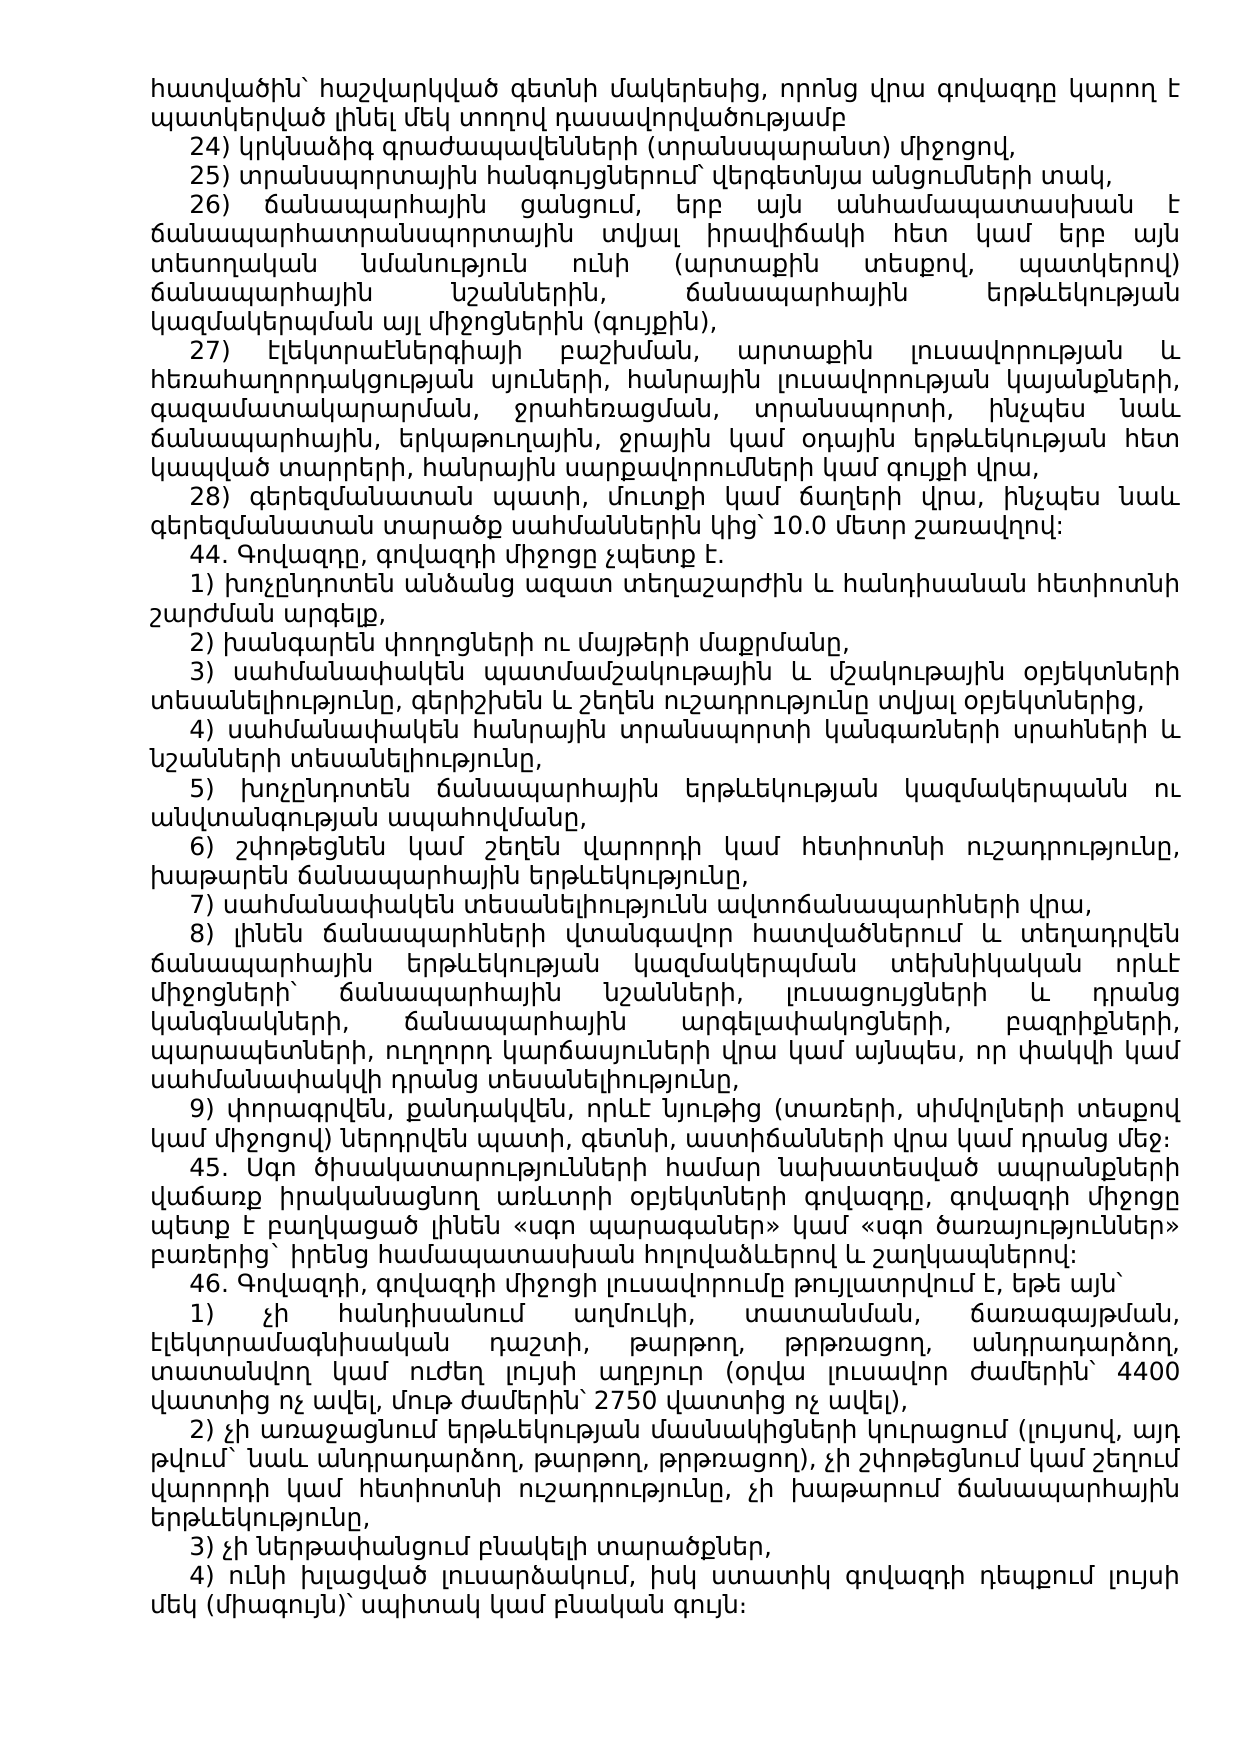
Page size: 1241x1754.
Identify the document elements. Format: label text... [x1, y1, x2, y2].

text 27) էլեկտրաէներգիայի բաշխման, արտաքին լուսավորության և հեռահաղորդակցության սյուների, հանրային լուսավորության կայանքների, գազամատակարարման, ջրահեռացման, տրանսպորտի, ինչպես նաև ճանապարհային, երկաթուղային, ջրային կամ օդային երթևեկության հետ կապված տարրերի, հանրային սարքավորումների կամ գույքի վրա, [150, 336, 1181, 482]
text 7) սահմանափակեն տեսանելիությունն ավտոճանապարհների վրա, [150, 891, 1181, 920]
text 8) լինեն ճանապարհների վտանգավոր հատվածներում և տեղադրվեն ճանապարհային երթևեկության կազմակերպման տեխնիկական որևէ միջոցների՝ ճանապարհային նշանների, լուսացույցների և դրանց կանգնակների, ճանապարհային արգելափակոցների, բազրիքների, պարապետների, ուղղորդ կարճասյուների վրա կամ այնպես, որ փակվի կամ սահմանափակվի դրանց տեսանելիությունը, [150, 920, 1181, 1095]
text 5) խոչընդոտեն ճանապարհային երթևեկության կազմակերպանն ու անվտանգության ապահովմանը, [150, 774, 1181, 832]
text 3) սահմանափակեն պատմամշակութային և մշակութային օբյեկտների տեսանելիությունը, գերիշխեն և շեղեն ուշադրությունը տվյալ օբյեկտներից, [150, 657, 1181, 716]
text 4) ունի խլացված լուսարձակում, իսկ ստատիկ գովազդի դեպքում լույսի մեկ (միագույն)՝ սպիտակ կամ բնական գույն։ [150, 1561, 1181, 1620]
text 46. Գովազդի, գովազդի միջոցի լուսավորումը թույլատրվում է, եթե այն՝ [150, 1270, 1181, 1299]
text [150, 74, 1181, 132]
text 1) չի հանդիսանում աղմուկի, տատանման, ճառագայթման, էլեկտրամագնիսական դաշտի, թարթող, թրթռացող, անդրադարձող, տատանվող կամ ուժեղ լույսի աղբյուր (օրվա լուսավոր ժամերին՝ 4400 վատտից ոչ ավել, մութ ժամերին՝ 2750 վատտից ոչ ավել), [150, 1299, 1181, 1416]
text 26) ճանապարհային ցանցում, երբ այն անհամապատասխան է ճանապարհատրանսպորտային տվյալ իրավիճակի հետ կամ երբ այն տեսողական նմանություն ունի (արտաքին տեսքով, պատկերով) ճանապարհային նշաններին, ճանապարհային երթևեկության կազմակերպման այլ միջոցներին (գույքին), [150, 191, 1181, 336]
text 25) տրանսպորտային հանգույցներում՝ վերգետնյա անցումների տակ, [150, 161, 1181, 191]
text 1) խոչընդոտեն անձանց ազատ տեղաշարժին և հանդիսանան հետիոտնի շարժման արգելք, [150, 570, 1181, 628]
text 45. Սգո ծիսակատարությունների համար նախատեսված ապրանքների վաճառք իրականացնող առևտրի օբյեկտների գովազդը, գովազդի միջոցը պետք է բաղկացած լինեն «սգո պարագաներ» կամ «սգո ծառայություններ» բառերից` իրենց համապատասխան հոլովաձևերով և շաղկապներով: [150, 1153, 1181, 1270]
text 4) սահմանափակեն հանրային տրանսպորտի կանգառների սրահների և նշանների տեսանելիությունը, [150, 716, 1181, 774]
text 6) շփոթեցնեն կամ շեղեն վարորդի կամ հետիոտնի ուշադրությունը, խաթարեն ճանապարհային երթևեկությունը, [150, 832, 1181, 891]
text 9) փորագրվեն, քանդակվեն, որևէ նյութից (տառերի, սիմվոլների տեսքով կամ միջոցով) ներդրվեն պատի, գետնի, աստիճանների վրա կամ դրանց մեջ։ [150, 1095, 1181, 1153]
text 44. Գովազդը, գովազդի միջոցը չպետք է. [150, 541, 1181, 570]
text 24) կրկնաձիգ գրաժապավենների (տրանսպարանտ) միջոցով, [150, 132, 1181, 161]
text 2) չի առաջացնում երթևեկության մասնակիցների կուրացում (լույսով, այդ թվում` նաև անդրադարձող, թարթող, թրթռացող), չի շփոթեցնում կամ շեղում վարորդի կամ հետիոտնի ուշադրությունը, չի խաթարում ճանապարհային երթևեկությունը, [150, 1416, 1181, 1532]
text 3) չի ներթափանցում բնակելի տարածքներ, [150, 1532, 1181, 1561]
text 28) գերեզմանատան պատի, մուտքի կամ ճաղերի վրա, ինչպես նաև գերեզմանատան տարածք սահմաններին կից՝ 10.0 մետր շառավղով: [150, 482, 1181, 541]
text 2) խանգարեն փողոցների ու մայթերի մաքրմանը, [150, 628, 1181, 657]
